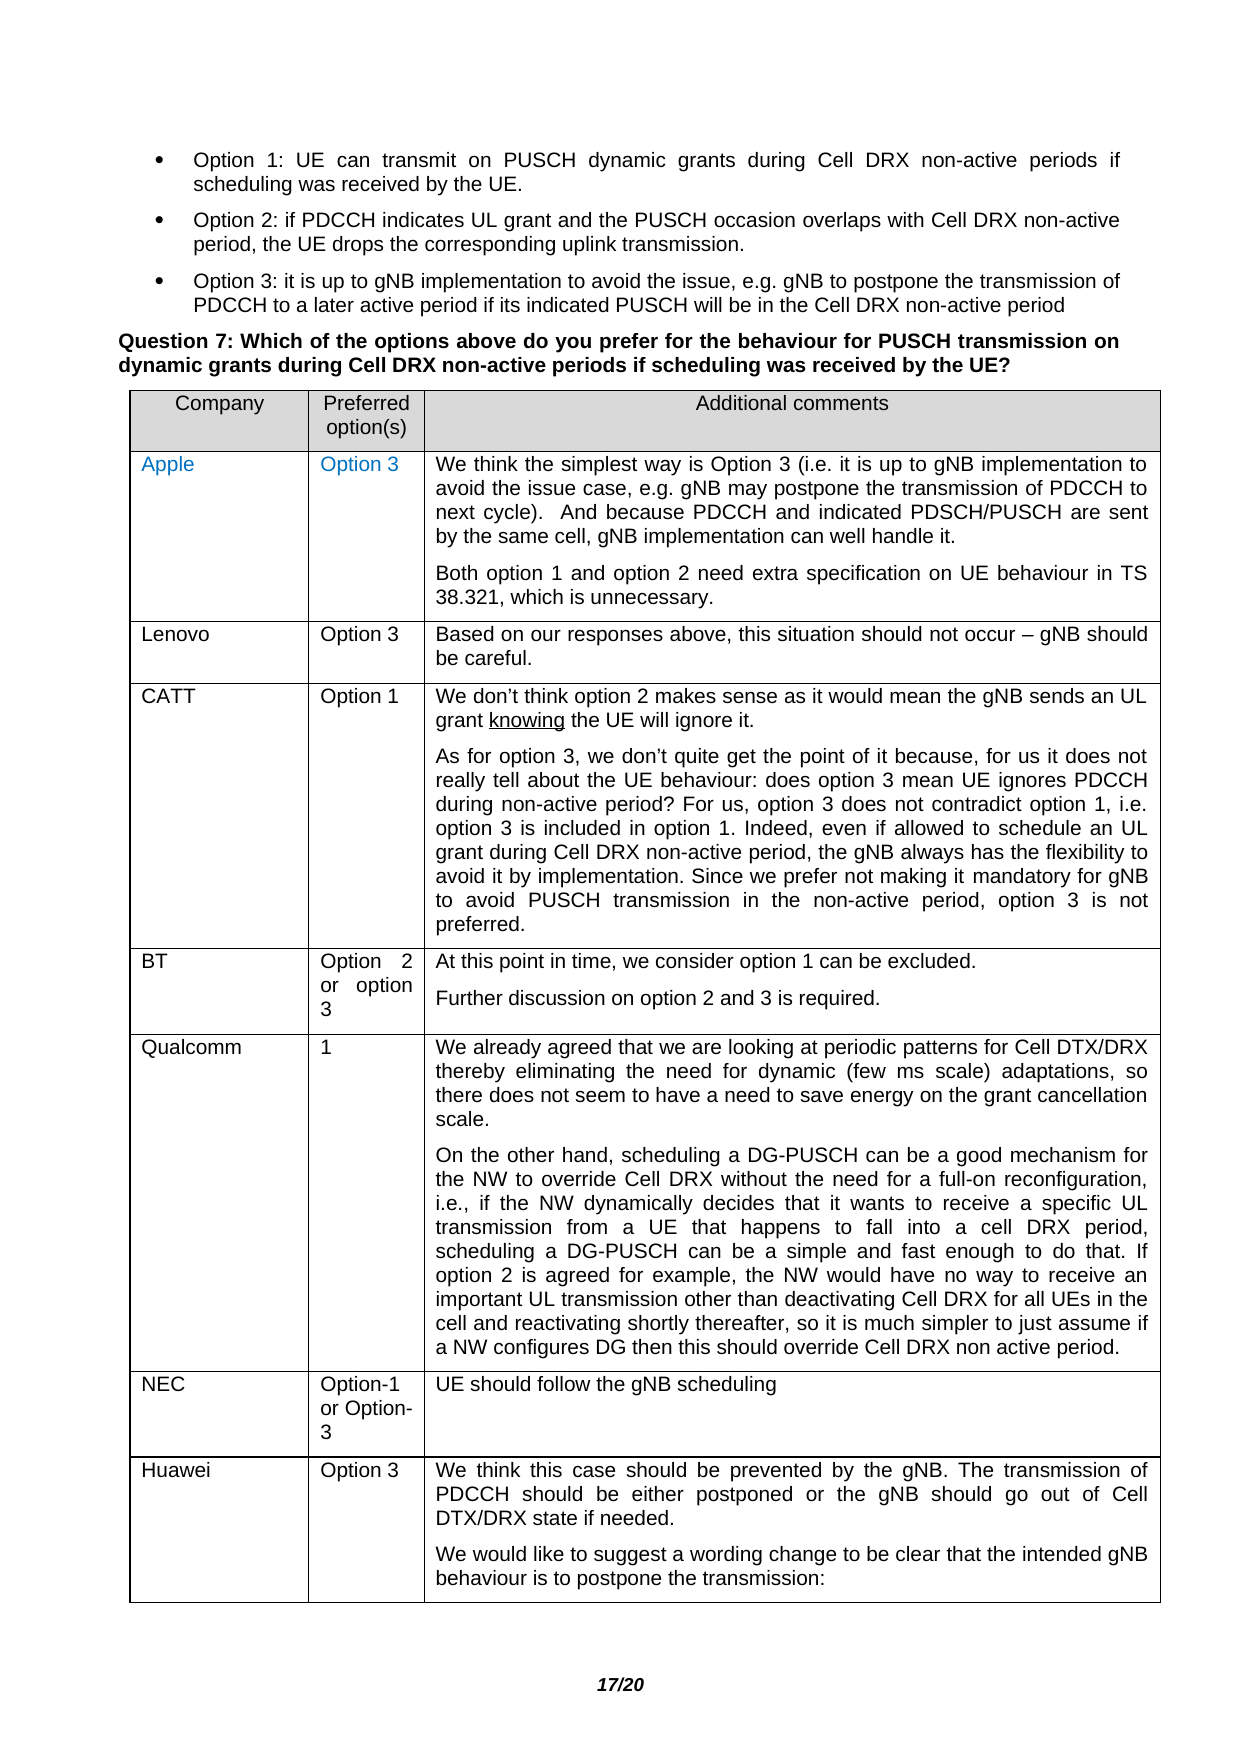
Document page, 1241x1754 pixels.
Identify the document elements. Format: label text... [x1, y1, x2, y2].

table_cell BT [131, 949, 308, 1033]
table_cell Option 3 [309, 622, 424, 682]
table_cell NEC [131, 1372, 308, 1456]
table_cell Based on our responses above, this situation should not occur – gNB should be careful. [425, 622, 1160, 682]
table_cell UE should follow the gNB scheduling [425, 1372, 1160, 1456]
table_header Preferred option(s) [309, 391, 424, 451]
table_header Company [131, 391, 308, 451]
table_cell Option-1 or Option-3 [309, 1372, 424, 1456]
table_cell Option 3 [309, 452, 424, 621]
table_cell Qualcomm [131, 1035, 308, 1371]
table_cell CATT [131, 684, 308, 948]
table_cell Huawei [131, 1458, 308, 1602]
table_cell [425, 1458, 1160, 1602]
table_cell We already agreed that we are looking at periodic patterns for Cell DTX/DRX thereby eliminating the need for dynamic (few ms scale) adaptations, so there does not seem to have a need to save energy on the grant cancellation scale. On the other hand, scheduling a DG-PUSCH can be a good mechanism for the NW to override Cell DRX without the need for a full-on reconfiguration, i.e., if the NW dynamically decides that it wants to receive a specific UL transmission from a UE that happens to fall into a cell DRX period, scheduling a DG-PUSCH can be a simple and fast enough to do that. If option 2 is agreed for example, the NW would have no way to receive an important UL transmission other than deactivating Cell DRX for all UEs in the cell and reactivating shortly thereafter, so it is much simpler to just assume if a NW configures DG then this should override Cell DRX non active period. [425, 1035, 1160, 1371]
table_cell Option 2 or option 3 [309, 949, 424, 1033]
text Question 7: Which of the options above do you prefer for the behaviour for PUSCH transmission on dynamic grants during Cell DRX non-active periods if scheduling was received by the UE? [118, 329, 1122, 377]
table_cell Option 1 [309, 684, 424, 948]
table_cell We don’t think option 2 makes sense as it would mean the gNB sends an UL grant knowing the UE will ignore it. As for option 3, we don’t quite get the point of it because, for us it does not really tell about the UE behaviour: does option 3 mean UE ignores PDCCH during non-active period? For us, option 3 does not contradict option 1, i.e. option 3 is included in option 1. Indeed, even if allowed to schedule an UL grant during Cell DRX non-active period, the gNB always has the flexibility to avoid it by implementation. Since we prefer not making it mandatory for gNB to avoid PUSCH transmission in the non-active period, option 3 is not preferred. [425, 684, 1160, 948]
list Option 2: if PDCCH indicates UL grant and the PUSCH occasion overlaps with Cell DRX non-active period, the UE drops the corresponding uplink transmission. [156, 208, 1122, 256]
table_cell Lenovo [131, 622, 308, 682]
table_cell Apple [131, 452, 308, 621]
table_cell 1 [309, 1035, 424, 1371]
table_cell We think the simplest way is Option 3 (i.e. it is up to gNB implementation to avoid the issue case, e.g. gNB may postpone the transmission of PDCCH to next cycle). And because PDCCH and indicated PDSCH/PUSCH are sent by the same cell, gNB implementation can well handle it. Both option 1 and option 2 need extra specification on UE behaviour in TS 38.321, which is unnecessary. [425, 452, 1160, 621]
list Option 1: UE can transmit on PUSCH dynamic grants during Cell DRX non-active periods if scheduling was received by the UE. [156, 148, 1122, 196]
table_cell Option 3 [309, 1458, 424, 1602]
table_cell At this point in time, we consider option 1 can be excluded. Further discussion on option 2 and 3 is required. [425, 949, 1160, 1033]
table_header Additional comments [425, 391, 1160, 451]
list Option 3: it is up to gNB implementation to avoid the issue, e.g. gNB to postpone the transmission of PDCCH to a later active period if its indicated PUSCH will be in the Cell DRX non-active period [156, 269, 1122, 317]
